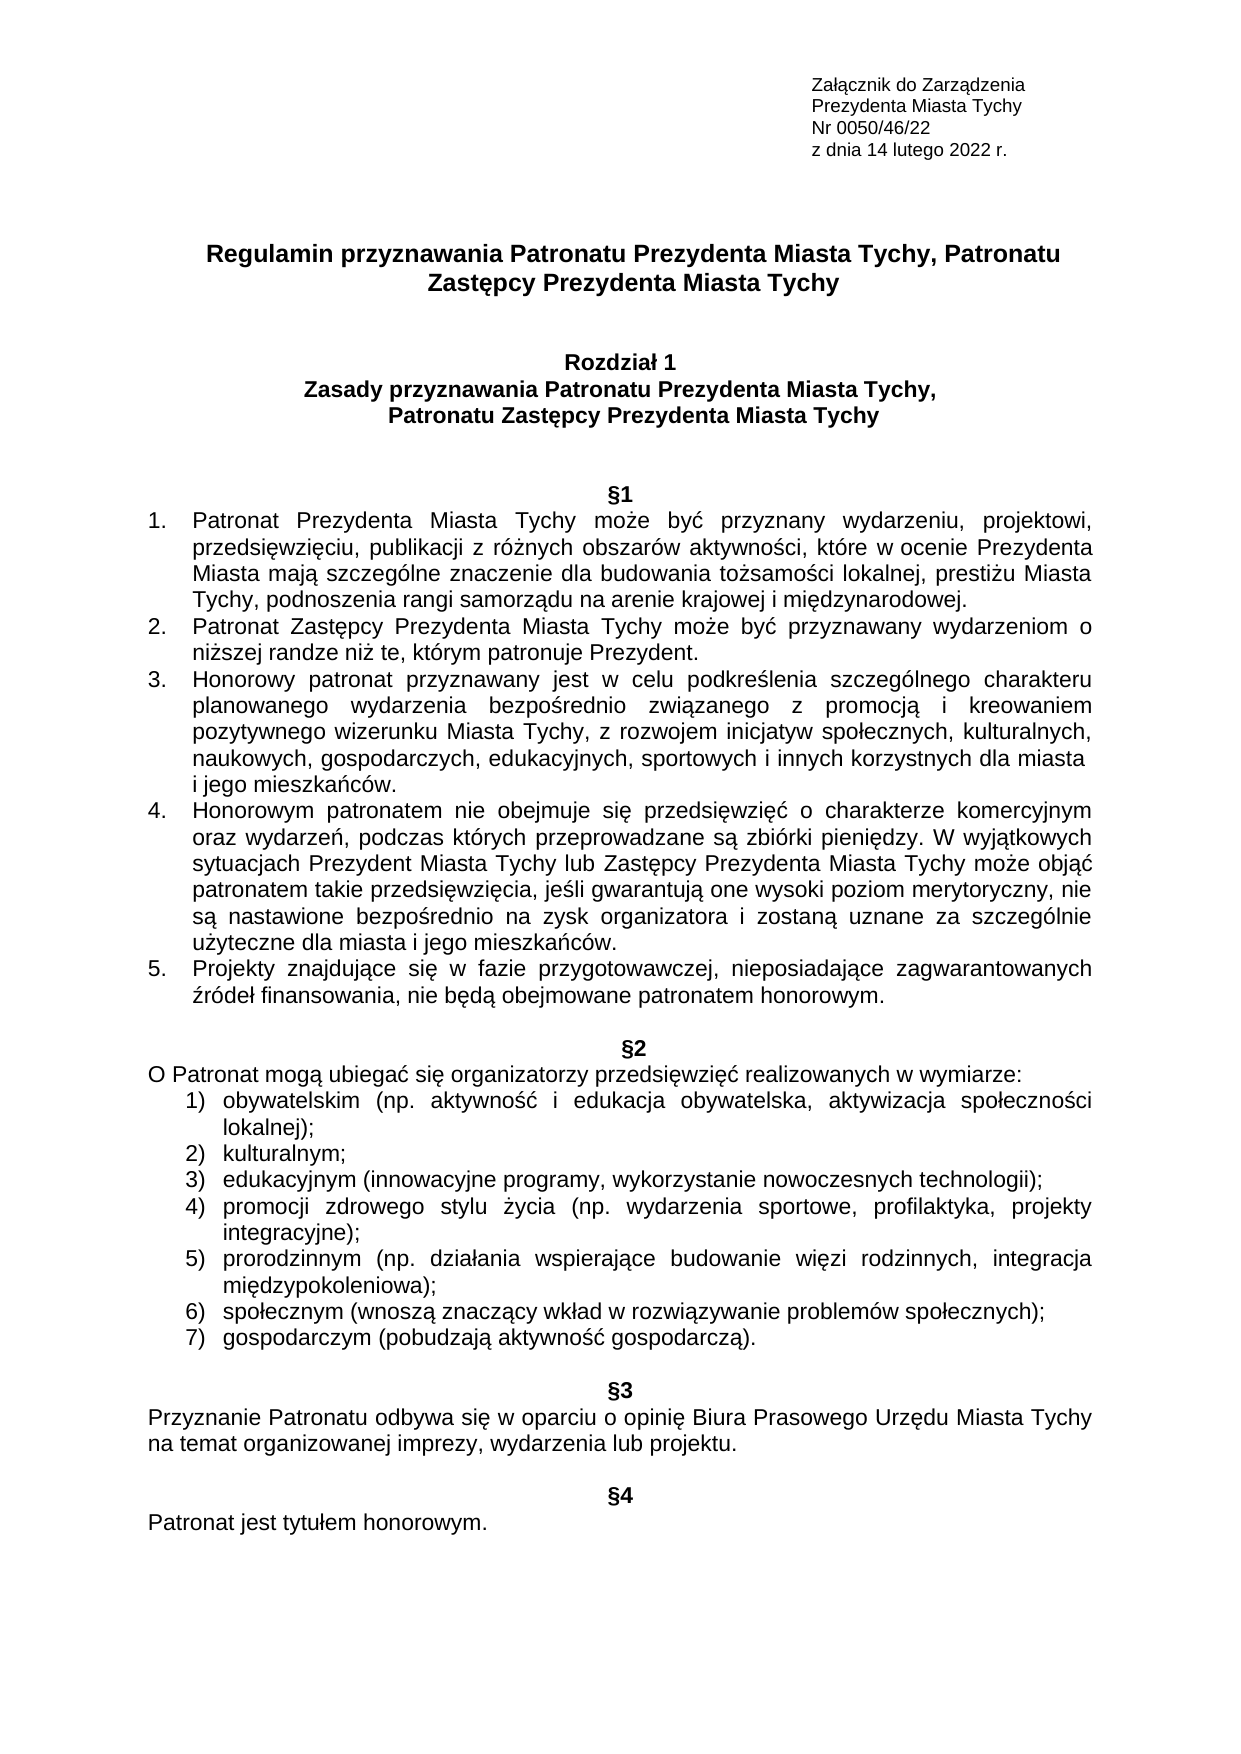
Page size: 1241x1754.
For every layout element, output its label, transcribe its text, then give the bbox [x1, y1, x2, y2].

list Honorowy patronat przyznawany jest w celu podkreślenia szczególnego charakteru planowanego wydarzenia bezpośrednio związanego z promocją i kreowaniem pozytywnego wizerunku Miasta Tychy, z rozwojem inicjatyw społecznych, kulturalnych, naukowych, gospodarczych, edukacyjnych, sportowych i innych korzystnych dla miasta i jego mieszkańców. [148, 666, 1093, 797]
text Patronatu Zastępcy Prezydenta Miasta Tychy [175, 402, 1093, 428]
list obywatelskim (np. aktywność i edukacja obywatelska, aktywizacja społeczności lokalnej); [185, 1087, 1093, 1140]
list prorodzinnym (np. działania wspierające budowanie więzi rodzinnych, integracja międzypokoleniowa); [185, 1245, 1093, 1298]
list Projekty znajdujące się w fazie przygotowawczej, nieposiadające zagwarantowanych źródeł finansowania, nie będą obejmowane patronatem honorowym. [148, 955, 1093, 1008]
list edukacyjnym (innowacyjne programy, wykorzystanie nowoczesnych technologii); [185, 1166, 1093, 1193]
text Patronat jest tytułem honorowym. [148, 1509, 1093, 1535]
text §3 [148, 1377, 1093, 1403]
list kulturalnym; [185, 1140, 1093, 1166]
text Rozdział 1 Zasady przyznawania Patronatu Prezydenta Miasta Tychy, [148, 349, 1093, 402]
text Regulamin przyznawania Patronatu Prezydenta Miasta Tychy, Patronatu Zastępcy Prezydenta Miasta Tychy [175, 239, 1093, 297]
list promocji zdrowego stylu życia (np. wydarzenia sportowe, profilaktyka, projekty integracyjne); [185, 1193, 1093, 1245]
text Przyznanie Patronatu odbywa się w oparciu o opinię Biura Prasowego Urzędu Miasta Tychy na temat organizowanej imprezy, wydarzenia lub projektu. [148, 1403, 1093, 1456]
text O Patronat mogą ubiegać się organizatorzy przedsięwzięć realizowanych w wymiarze: [148, 1061, 1093, 1087]
text §4 [148, 1482, 1093, 1509]
list gospodarczym (pobudzają aktywność gospodarczą). [185, 1324, 1093, 1351]
list Honorowym patronatem nie obejmuje się przedsięwzięć o charakterze komercyjnym oraz wydarzeń, podczas których przeprowadzane są zbiórki pieniędzy. W wyjątkowych sytuacjach Prezydent Miasta Tychy lub Zastępcy Prezydenta Miasta Tychy może objąć patronatem takie przedsięwzięcia, jeśli gwarantują one wysoki poziom merytoryczny, nie są nastawione bezpośrednio na zysk organizatora i zostaną uznane za szczególnie użyteczne dla miasta i jego mieszkańców. [148, 797, 1093, 955]
list społecznym (wnoszą znaczący wkład w rozwiązywanie problemów społecznych); [185, 1298, 1093, 1324]
list Patronat Prezydenta Miasta Tychy może być przyznany wydarzeniu, projektowi, przedsięwzięciu, publikacji z różnych obszarów aktywności, które w ocenie Prezydenta Miasta mają szczególne znaczenie dla budowania tożsamości lokalnej, prestiżu Miasta Tychy, podnoszenia rangi samorządu na arenie krajowej i międzynarodowej. [148, 507, 1093, 613]
list Patronat Zastępcy Prezydenta Miasta Tychy może być przyznawany wydarzeniom o niższej randze niż te, którym patronuje Prezydent. [148, 613, 1093, 666]
text §1 [148, 481, 1093, 507]
text §2 [175, 1034, 1093, 1061]
